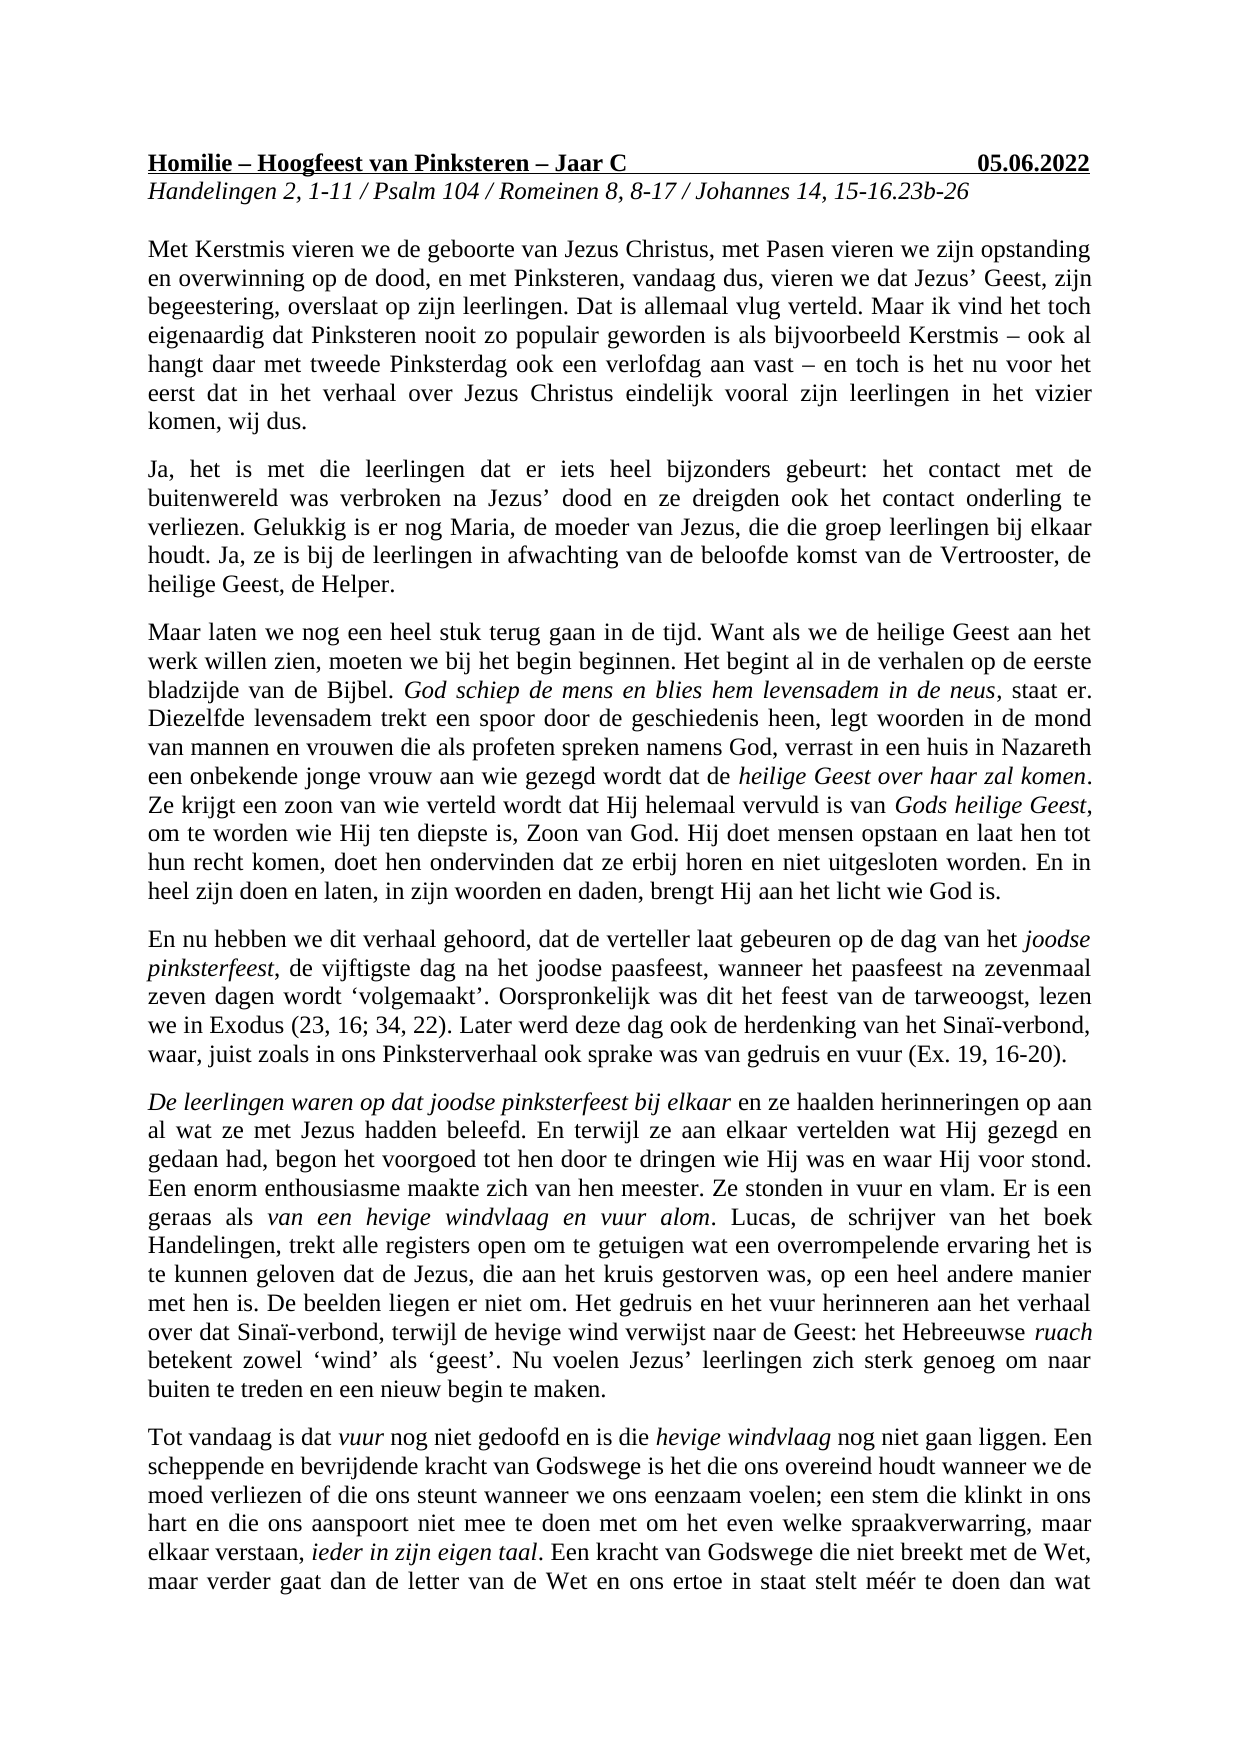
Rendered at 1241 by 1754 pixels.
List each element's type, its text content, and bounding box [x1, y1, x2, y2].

text Homilie – Hoogfeest van Pinksteren – Jaar C 05.06.2022 Handelingen 2, 1-11 / Psalm 104 / Romeinen 8, 8-17 / Johannes 14, 15-16.23b-26 [148, 148, 1093, 205]
text En nu hebben we dit verhaal gehoord, dat de verteller laat gebeuren op de dag van het joodse pinksterfeest, de vijftigste dag na het joodse paasfeest, wanneer het paasfeest na zevenmaal zeven dagen wordt ‘volgemaakt’. Oorspronkelijk was dit het feest van de tarweoogst, lezen we in Exodus (23, 16; 34, 22). Later werd deze dag ook de herdenking van het Sinaï-verbond, waar, juist zoals in ons Pinksterverhaal ook sprake was van gedruis en vuur (Ex. 19, 16-20). [148, 924, 1093, 1068]
text Maar laten we nog een heel stuk terug gaan in de tijd. Want als we de heilige Geest aan het werk willen zien, moeten we bij het begin beginnen. Het begint al in de verhalen op de eerste bladzijde van de Bijbel. God schiep de mens en blies hem levensadem in de neus, staat er. Diezelfde levensadem trekt een spoor door de geschiedenis heen, legt woorden in de mond van mannen en vrouwen die als profeten spreken namens God, verrast in een huis in Nazareth een onbekende jonge vrouw aan wie gezegd wordt dat de heilige Geest over haar zal komen. Ze krijgt een zoon van wie verteld wordt dat Hij helemaal vervuld is van Gods heilige Geest, om te worden wie Hij ten diepste is, Zoon van God. Hij doet mensen opstaan en laat hen tot hun recht komen, doet hen ondervinden dat ze erbij horen en niet uitgesloten worden. En in heel zijn doen en laten, in zijn woorden en daden, brengt Hij aan het licht wie God is. [148, 617, 1093, 905]
text Ja, het is met die leerlingen dat er iets heel bijzonders gebeurt: het contact met de buitenwereld was verbroken na Jezus’ dood en ze dreigden ook het contact onderling te verliezen. Gelukkig is er nog Maria, de moeder van Jezus, die die groep leerlingen bij elkaar houdt. Ja, ze is bij de leerlingen in afwachting van de beloofde komst van de Vertrooster, de heilige Geest, de Helper. [148, 454, 1093, 598]
text Met Kerstmis vieren we de geboorte van Jezus Christus, met Pasen vieren we zijn opstanding en overwinning op de dood, en met Pinksteren, vandaag dus, vieren we dat Jezus’ Geest, zijn begeestering, overslaat op zijn leerlingen. Dat is allemaal vlug verteld. Maar ik vind het toch eigenaardig dat Pinksteren nooit zo populair geworden is als bijvoorbeeld Kerstmis – ook al hangt daar met tweede Pinksterdag ook een verlofdag aan vast – en toch is het nu voor het eerst dat in het verhaal over Jezus Christus eindelijk vooral zijn leerlingen in het vizier komen, wij dus. [148, 234, 1093, 435]
text De leerlingen waren op dat joodse pinksterfeest bij elkaar en ze haalden herinneringen op aan al wat ze met Jezus hadden beleefd. En terwijl ze aan elkaar vertelden wat Hij gezegd en gedaan had, begon het voorgoed tot hen door te dringen wie Hij was en waar Hij voor stond. Een enorm enthousiasme maakte zich van hen meester. Ze stonden in vuur en vlam. Er is een geraas als van een hevige windvlaag en vuur alom. Lucas, de schrijver van het boek Handelingen, trekt alle registers open om te getuigen wat een overrompelende ervaring het is te kunnen geloven dat de Jezus, die aan het kruis gestorven was, op een heel andere manier met hen is. De beelden liegen er niet om. Het gedruis en het vuur herinneren aan het verhaal over dat Sinaï-verbond, terwijl de hevige wind verwijst naar de Geest: het Hebreeuwse ruach betekent zowel ‘wind’ als ‘geest’. Nu voelen Jezus’ leerlingen zich sterk genoeg om naar buiten te treden en een nieuw begin te maken. [148, 1087, 1093, 1403]
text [148, 1422, 1093, 1595]
